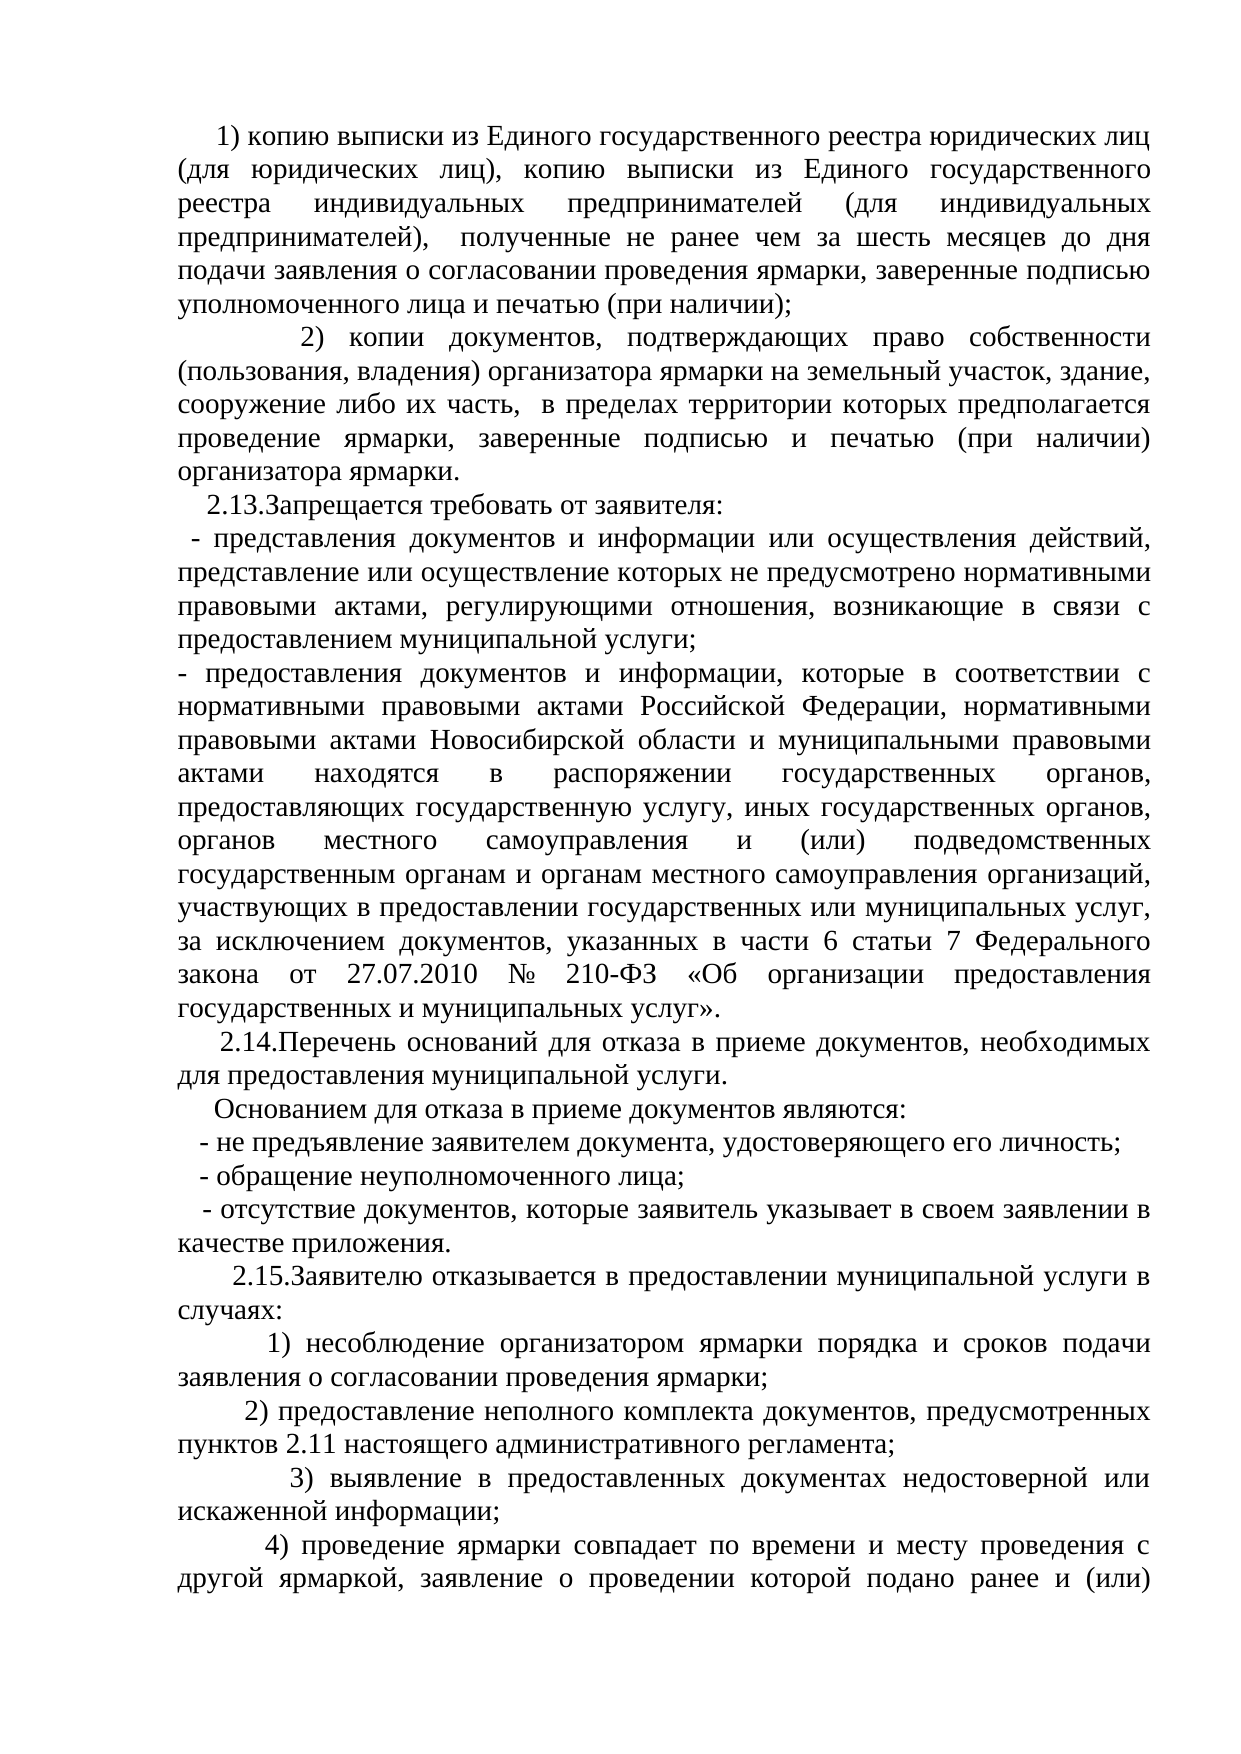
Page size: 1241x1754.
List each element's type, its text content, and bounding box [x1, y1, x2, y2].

text 2.14.Перечень оснований для отказа в приеме документов, необходимых для предоставления муниципальной услуги. [177, 1024, 1152, 1091]
text Основанием для отказа в приеме документов являются: [177, 1091, 1152, 1124]
text 3) выявление в предоставленных документах недостоверной или искаженной информации; [177, 1460, 1152, 1527]
text 2) предоставление неполного комплекта документов, предусмотренных пунктов 2.11 настоящего административного регламента; [177, 1393, 1152, 1460]
text 2.13.Запрещается требовать от заявителя: [177, 487, 1152, 521]
text 1) несоблюдение организатором ярмарки порядка и сроков подачи заявления о согласовании проведения ярмарки; [177, 1326, 1152, 1393]
text 1) копию выписки из Единого государственного реестра юридических лиц (для юридических лиц), копию выписки из Единого государственного реестра индивидуальных предпринимателей (для индивидуальных предпринимателей), полученные не ранее чем за шесть месяцев до дня подачи заявления о согласовании проведения ярмарки, заверенные подписью уполномоченного лица и печатью (при наличии); [177, 118, 1152, 319]
text - обращение неуполномоченного лица; [177, 1158, 1152, 1191]
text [177, 1527, 1152, 1594]
text - отсутствие документов, которые заявитель указывает в своем заявлении в качестве приложения. [177, 1191, 1152, 1258]
text - не предъявление заявителем документа, удостоверяющего его личность; [177, 1124, 1152, 1158]
text - предоставления документов и информации, которые в соответствии с нормативными правовыми актами Российской Федерации, нормативными правовыми актами Новосибирской области и муниципальными правовыми актами находятся в распоряжении государственных органов, предоставляющих государственную услугу, иных государственных органов, органов местного самоуправления и (или) подведомственных государственным органам и органам местного самоуправления организаций, участвующих в предоставлении государственных или муниципальных услуг, за исключением документов, указанных в части 6 статьи 7 Федерального закона от 27.07.2010 № 210-ФЗ «Об организации предоставления государственных и муниципальных услуг». [177, 655, 1152, 1024]
text 2.15.Заявителю отказывается в предоставлении муниципальной услуги в случаях: [177, 1258, 1152, 1326]
text 2) копии документов, подтверждающих право собственности (пользования, владения) организатора ярмарки на земельный участок, здание, сооружение либо их часть, в пределах территории которых предполагается проведение ярмарки, заверенные подписью и печатью (при наличии) организатора ярмарки. [177, 319, 1152, 487]
text - представления документов и информации или осуществления действий, представление или осуществление которых не предусмотрено нормативными правовыми актами, регулирующими отношения, возникающие в связи с предоставлением муниципальной услуги; [177, 521, 1152, 655]
